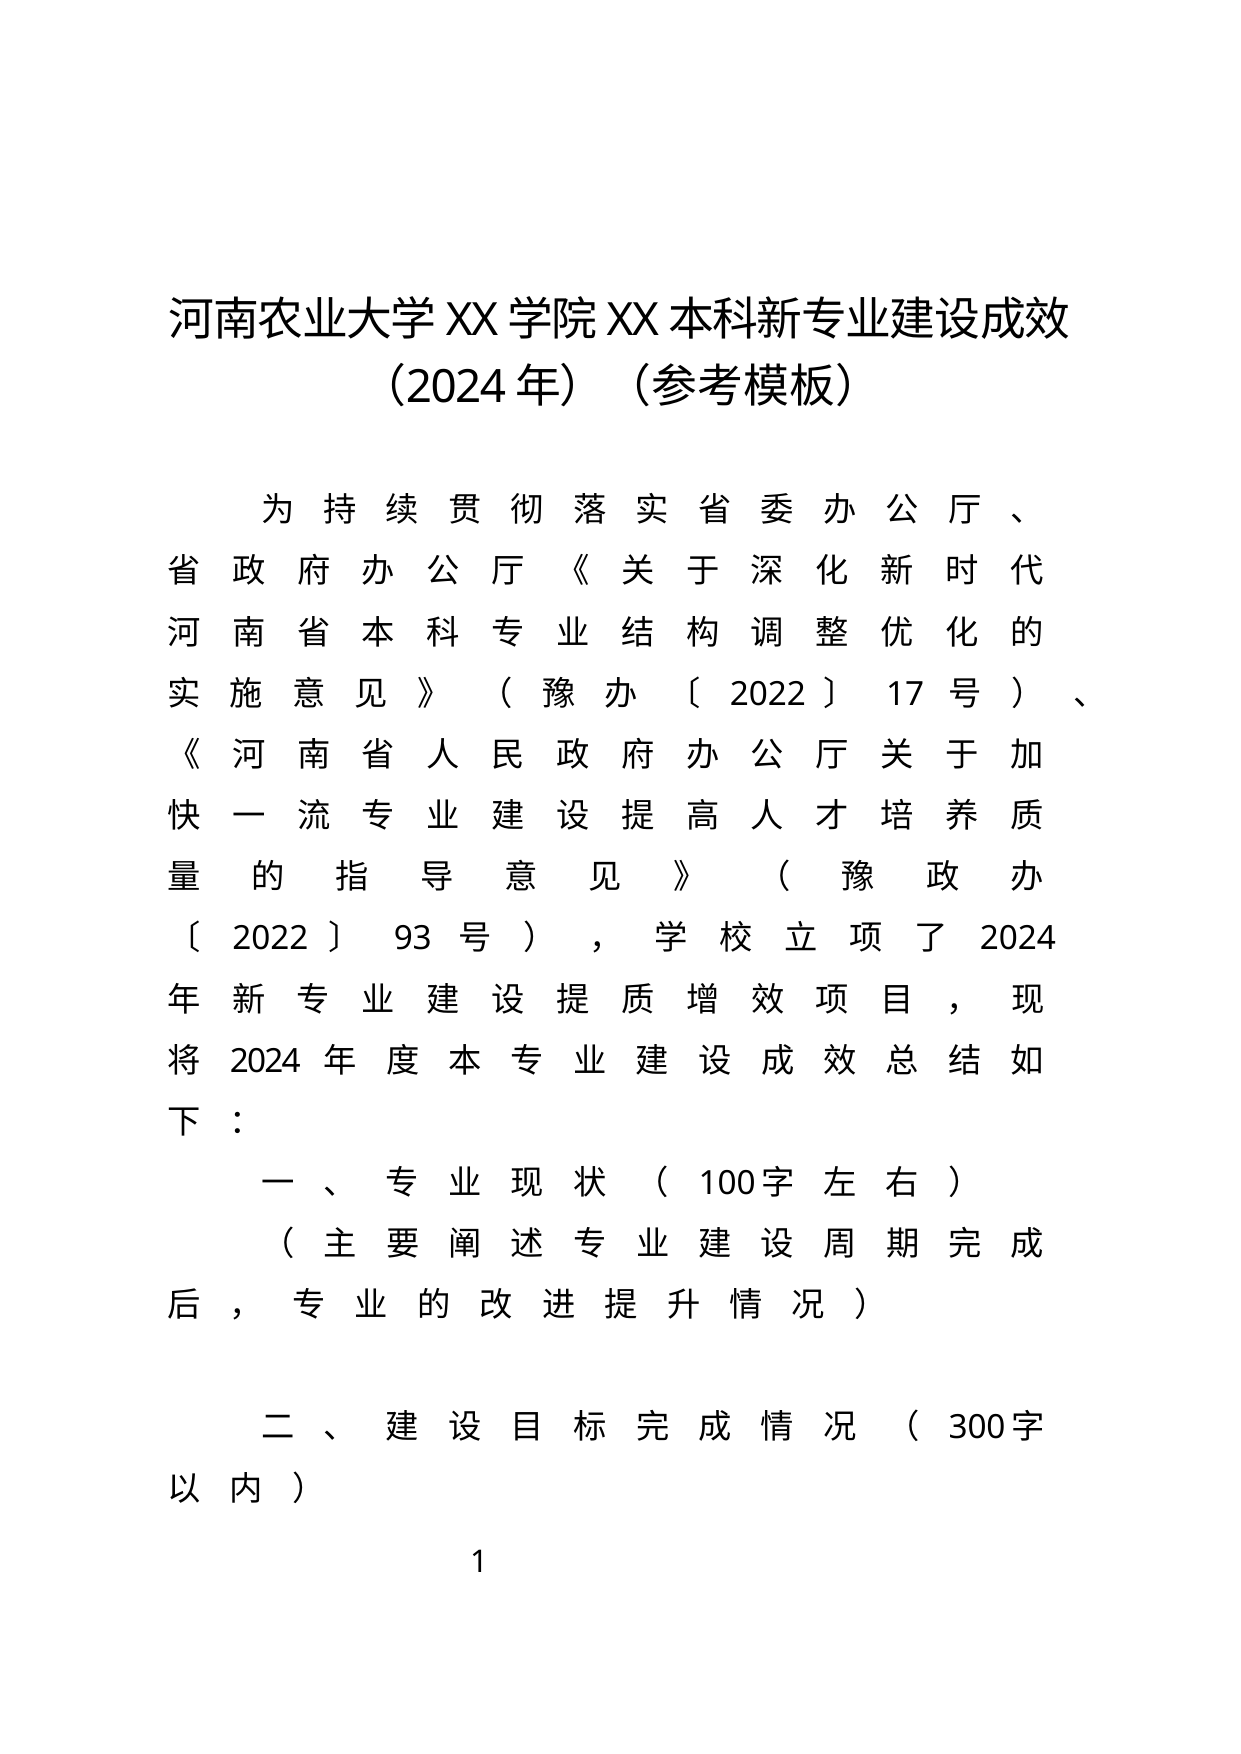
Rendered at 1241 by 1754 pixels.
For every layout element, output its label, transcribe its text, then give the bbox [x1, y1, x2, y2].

text 为持续贯彻落实省委办公厅、省政府办公厅《关于深化新时代河南省本科专业结构调整优化的实施意见》（豫办〔2022〕17号）、《河南省人民政府办公厅关于加快一流专业建设提高人才培养质量的指导意见》（豫政办〔2022〕93号），学校立项了2024年新专业建设提质增效项目，现将2024年度本专业建设成效总结如下： [167, 477, 1073, 1149]
text 河南农业大学XX学院XX本科新专业建设成效（2024年）（参考模板） [167, 282, 1073, 416]
text 一、专业现状（100字左右） [167, 1149, 1073, 1210]
text 二、建设目标完成情况（300字以内） [167, 1394, 1073, 1516]
text （主要阐述专业建设周期完成后，专业的改进提升情况） [167, 1210, 1073, 1333]
